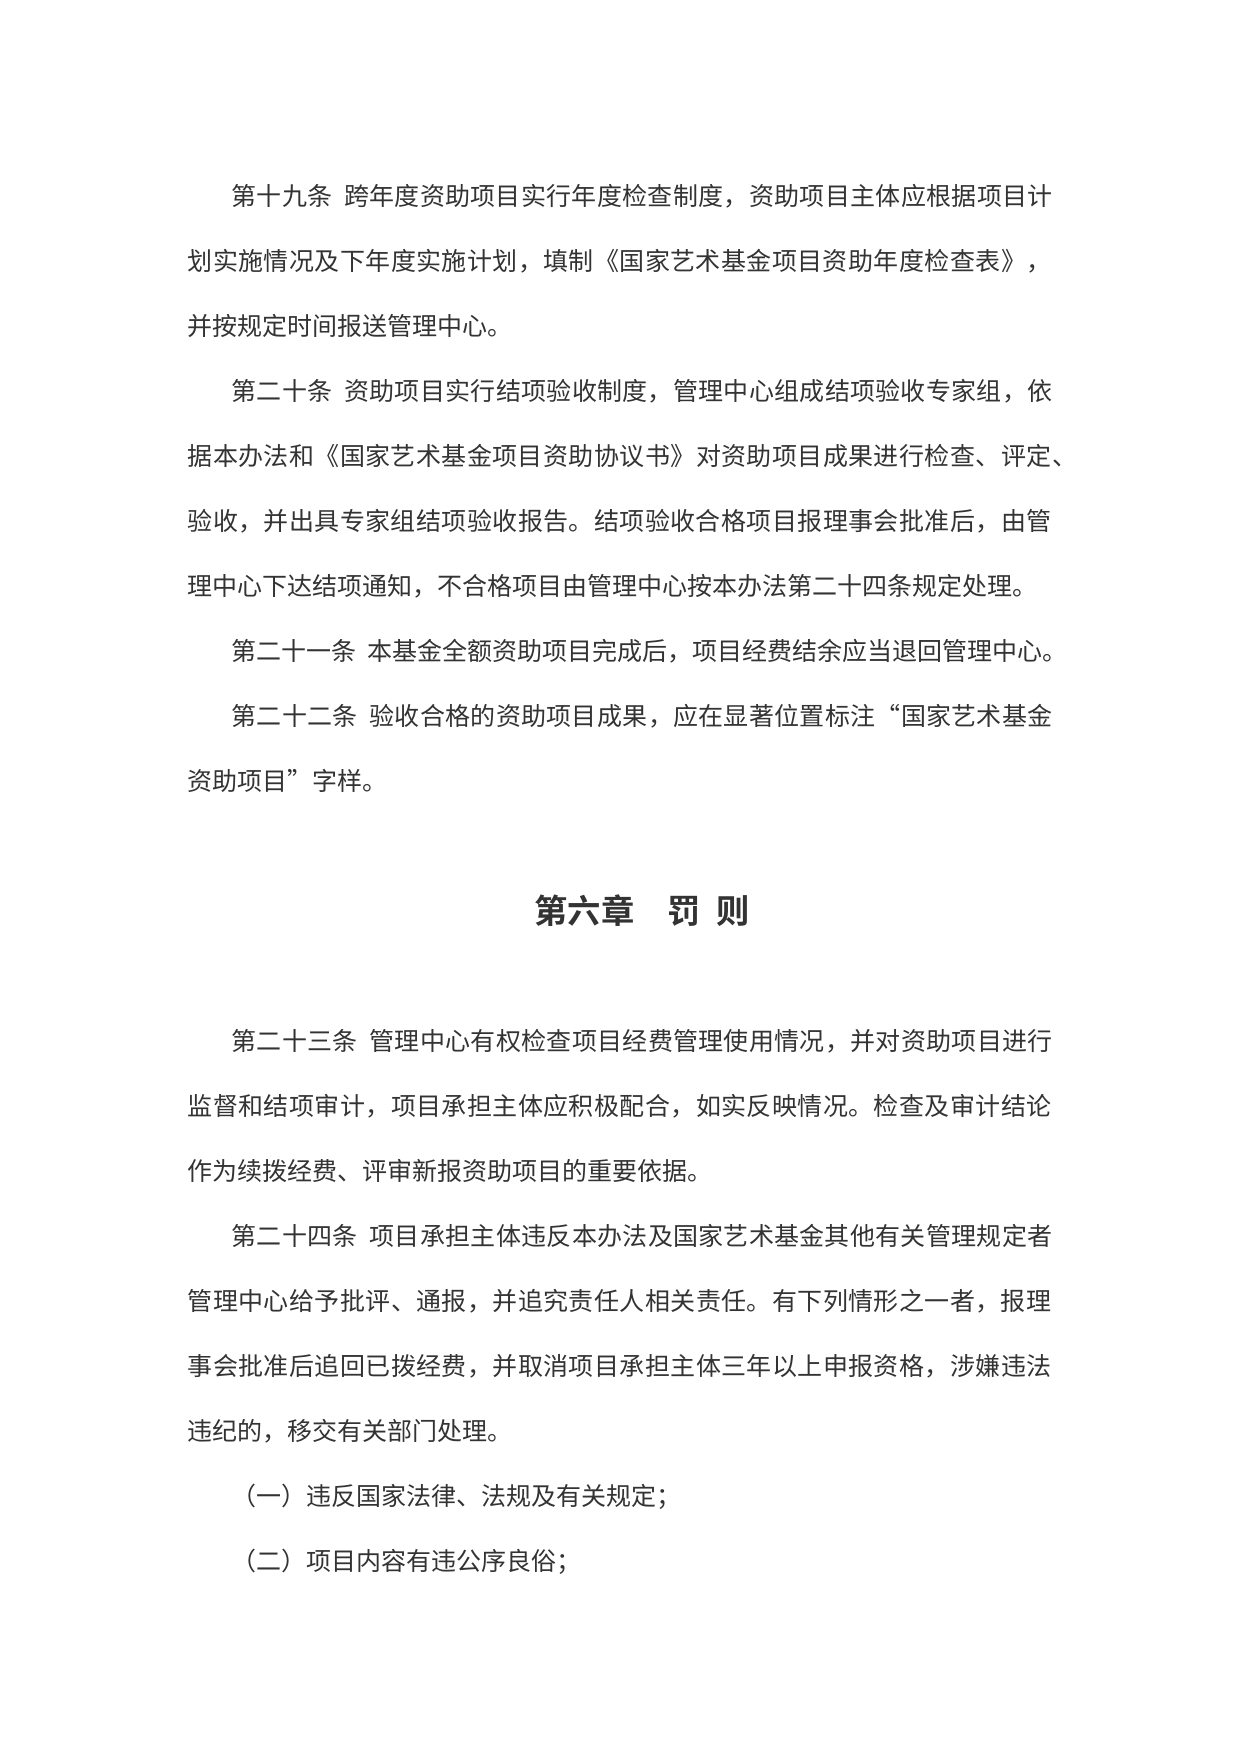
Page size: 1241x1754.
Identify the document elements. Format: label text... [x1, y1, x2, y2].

text 第二十三条 管理中心有权检查项目经费管理使用情况，并对资助项目进行监督和结项审计，项目承担主体应积极配合，如实反映情况。检查及审计结论作为续拨经费、评审新报资助项目的重要依据。 [187, 1007, 1053, 1202]
text 第十九条 跨年度资助项目实行年度检查制度，资助项目主体应根据项目计划实施情况及下年度实施计划，填制《国家艺术基金项目资助年度检查表》，并按规定时间报送管理中心。 [187, 162, 1053, 357]
text 第二十一条 本基金全额资助项目完成后，项目经费结余应当退回管理中心。 [187, 617, 1053, 682]
text 第二十条 资助项目实行结项验收制度，管理中心组成结项验收专家组，依据本办法和《国家艺术基金项目资助协议书》对资助项目成果进行检查、评定、验收，并出具专家组结项验收报告。结项验收合格项目报理事会批准后，由管理中心下达结项通知，不合格项目由管理中心按本办法第二十四条规定处理。 [187, 357, 1053, 617]
text 第六章 罚 则 [187, 877, 1053, 942]
text （一）违反国家法律、法规及有关规定； [187, 1462, 1053, 1527]
text （二）项目内容有违公序良俗； [187, 1527, 1053, 1592]
text 第二十二条 验收合格的资助项目成果，应在显著位置标注“国家艺术基金资助项目”字样。 [187, 682, 1053, 812]
text 第二十四条 项目承担主体违反本办法及国家艺术基金其他有关管理规定者，管理中心给予批评、通报，并追究责任人相关责任。有下列情形之一者，报理事会批准后追回已拨经费，并取消项目承担主体三年以上申报资格，涉嫌违法违纪的，移交有关部门处理。 [187, 1202, 1053, 1462]
